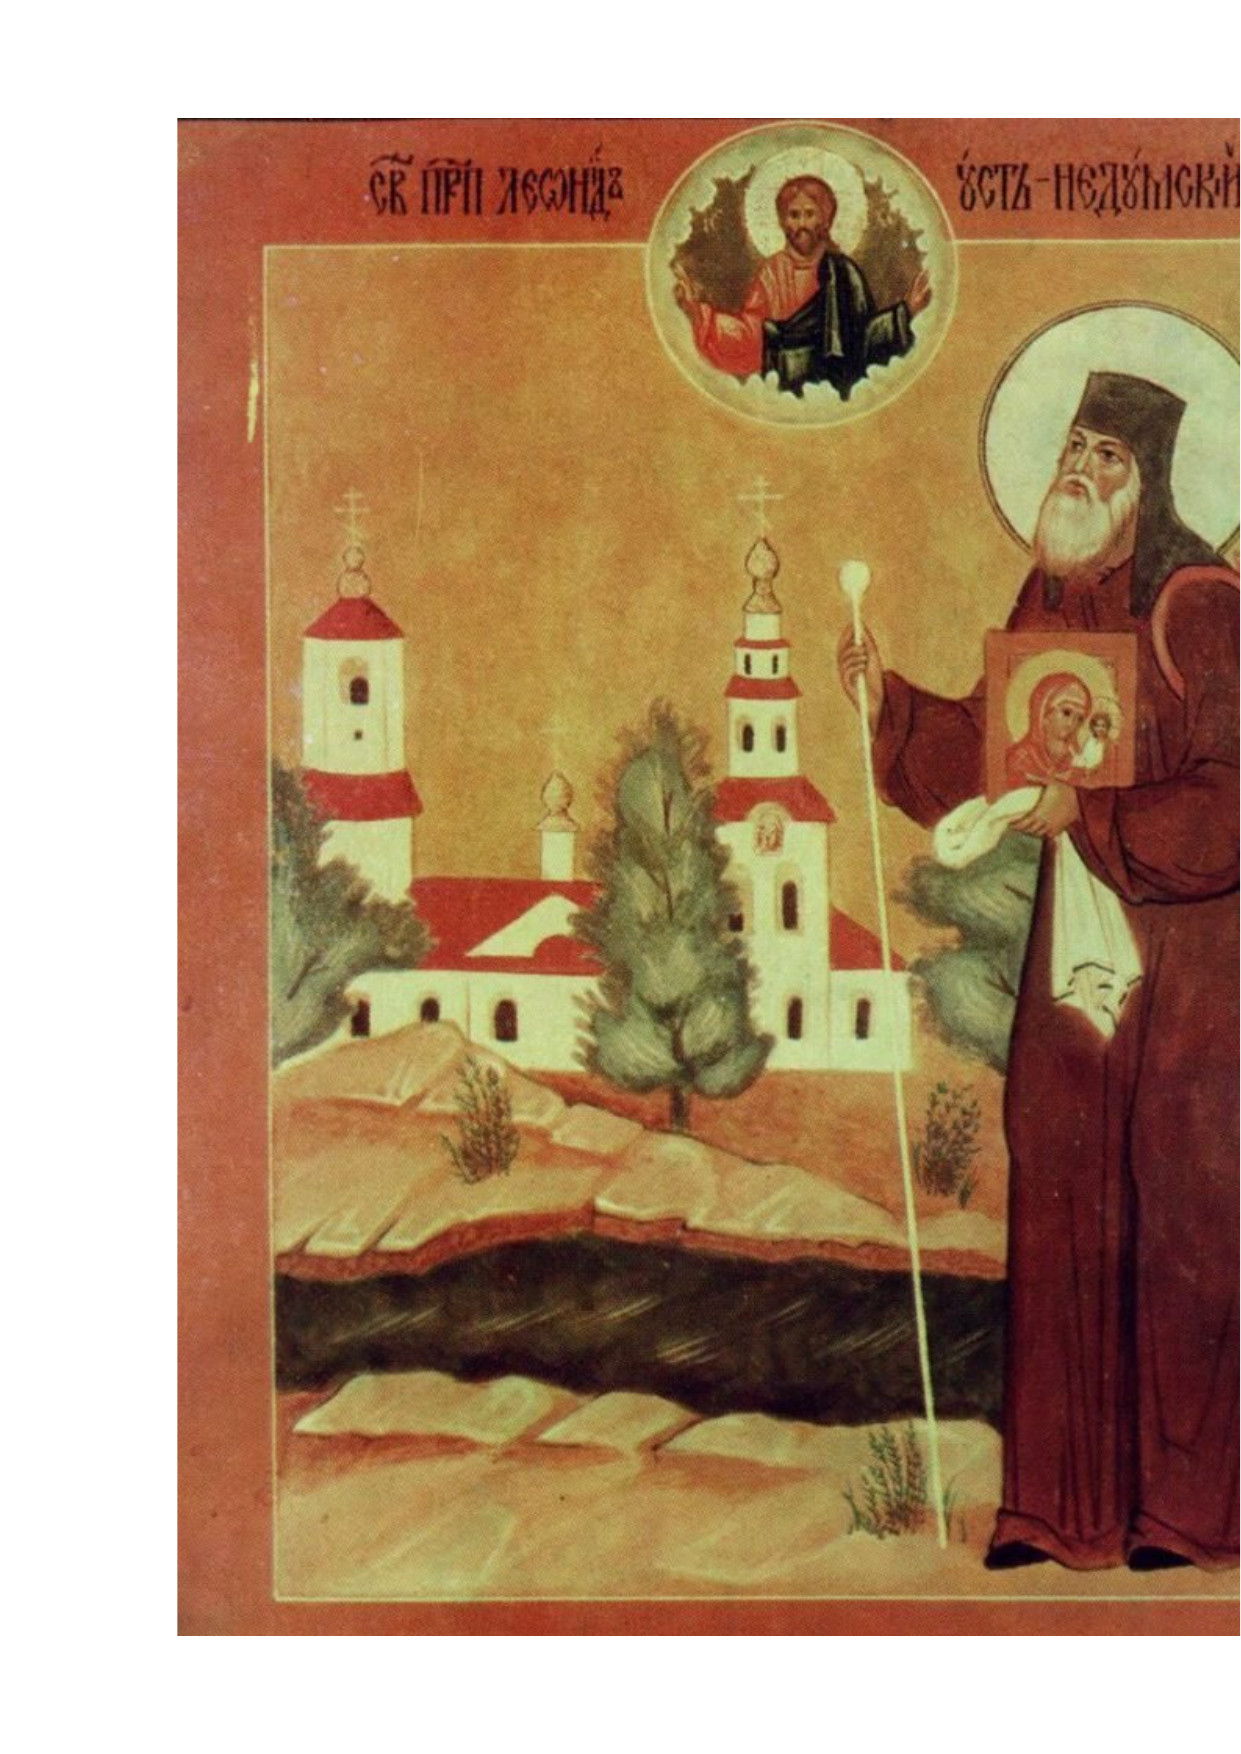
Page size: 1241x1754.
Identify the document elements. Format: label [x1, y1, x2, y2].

picture [177, 118, 1241, 1636]
